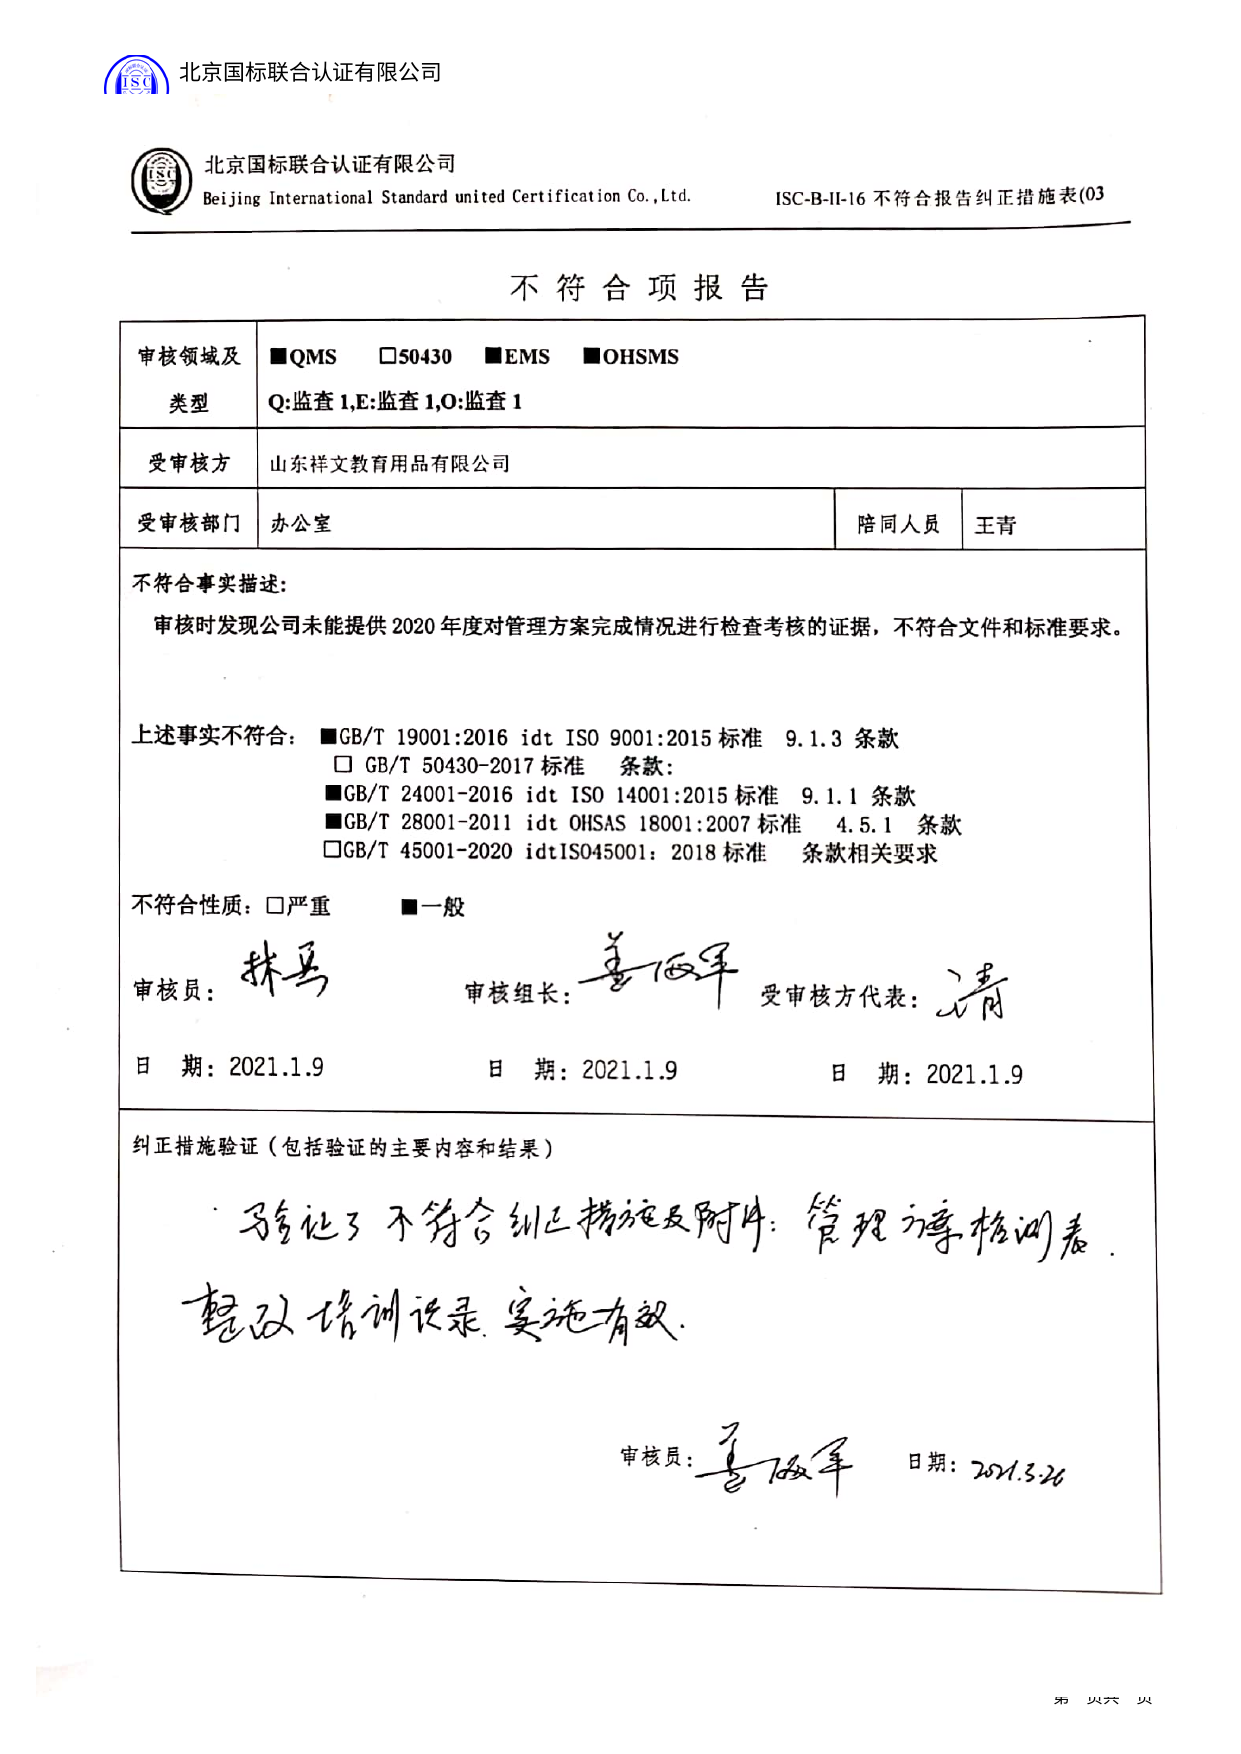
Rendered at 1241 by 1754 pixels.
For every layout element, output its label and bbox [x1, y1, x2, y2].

picture [36, 55, 1218, 1697]
